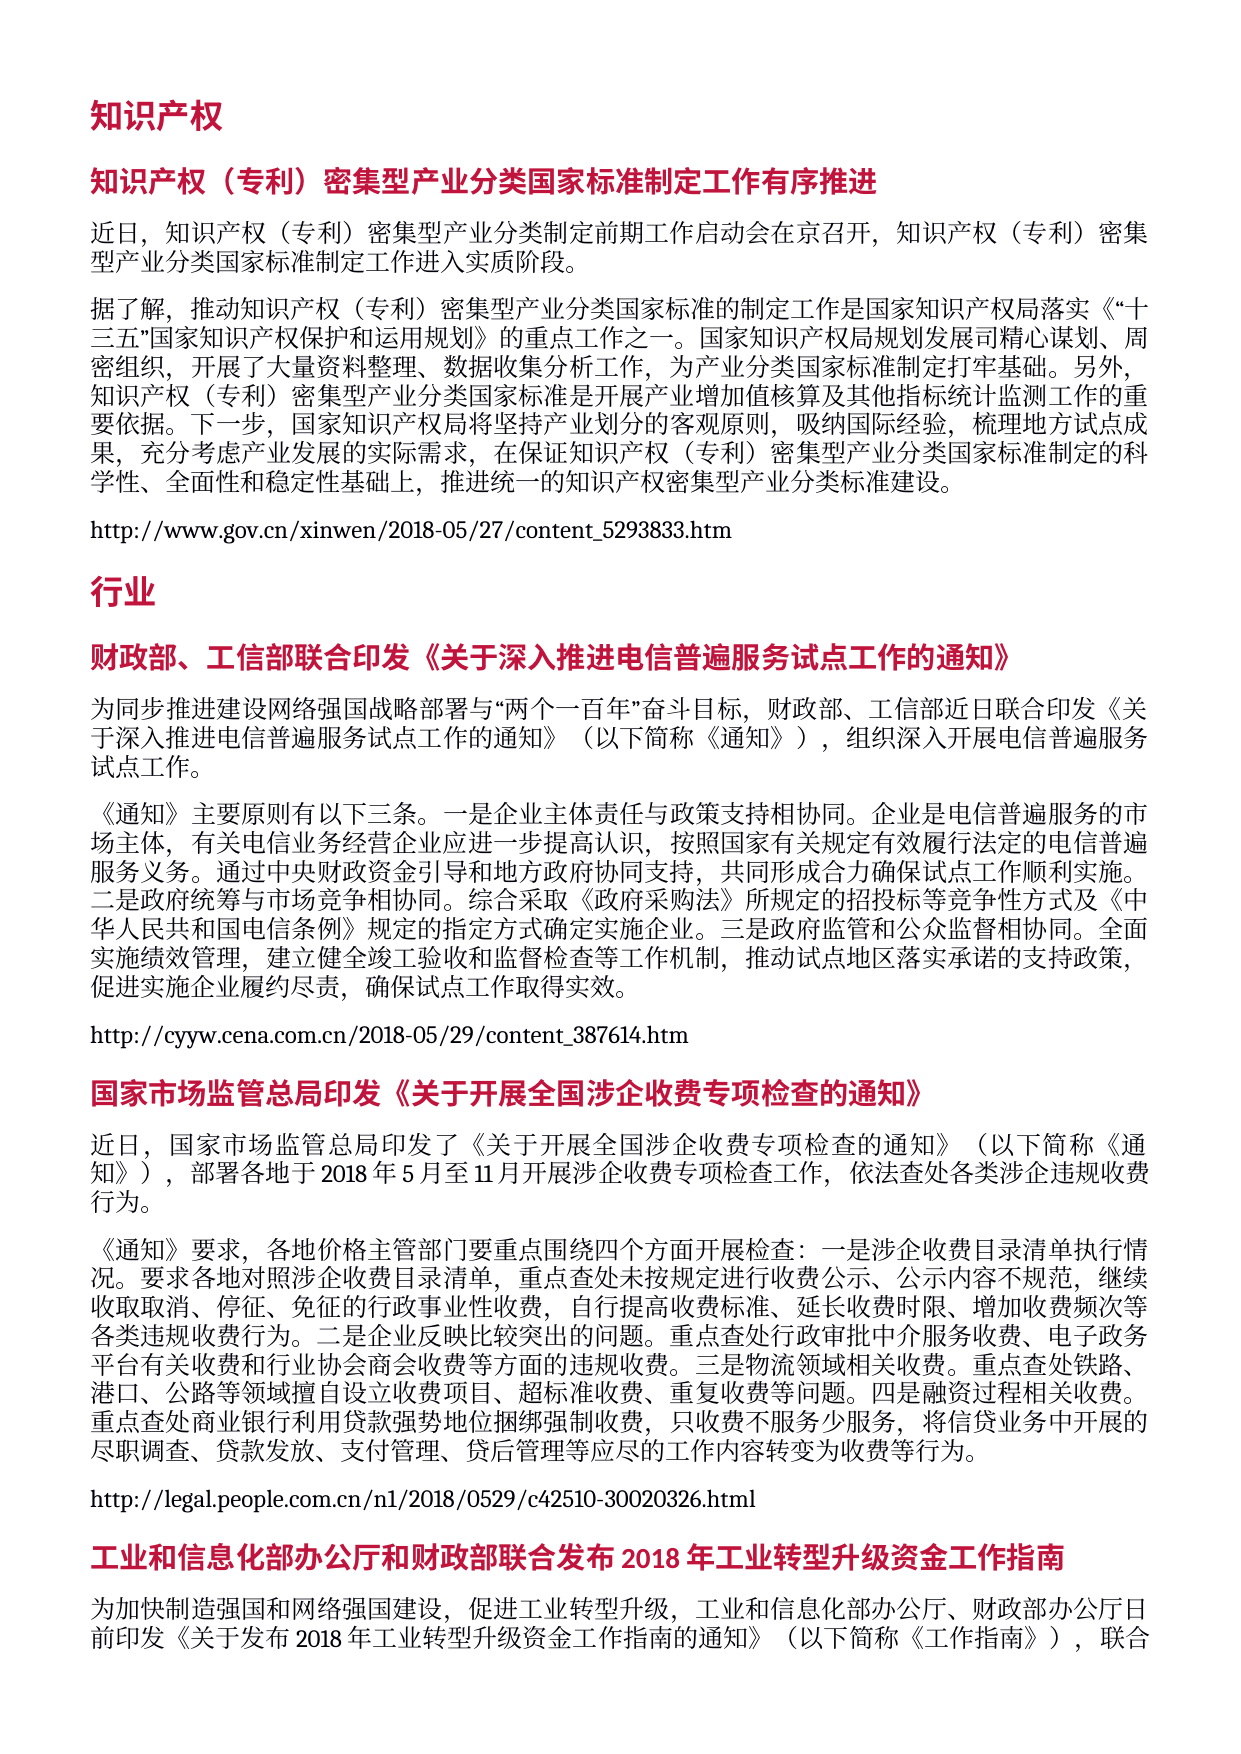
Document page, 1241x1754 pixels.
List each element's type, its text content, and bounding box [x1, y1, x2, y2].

text http://www.gov.cn/xinwen/2018-05/27/content_5293833.htm [90, 516, 1150, 545]
text 据了解，推动知识产权（专利）密集型产业分类国家标准的制定工作是国家知识产权局落实《“十三五”国家知识产权保护和运用规划》的重点工作之一。国家知识产权局规划发展司精心谋划、周密组织，开展了大量资料整理、数据收集分析工作，为产业分类国家标准制定打牢基础。另外，知识产权（专利）密集型产业分类国家标准是开展产业增加值核算及其他指标统计监测工作的重要依据。下一步，国家知识产权局将坚持产业划分的客观原则，吸纳国际经验，梳理地方试点成果，充分考虑产业发展的实际需求，在保证知识产权（专利）密集型产业分类国家标准制定的科学性、全面性和稳定性基础上，推进统一的知识产权密集型产业分类标准建设。 [90, 296, 1150, 498]
text 为同步推进建设网络强国战略部署与“两个一百年”奋斗目标，财政部、工信部近日联合印发《关于深入推进电信普遍服务试点工作的通知》（以下简称《通知》），组织深入开展电信普遍服务试点工作。 [90, 696, 1150, 782]
subtitle 财政部、工信部联合印发《关于深入推进电信普遍服务试点工作的通知》 [90, 635, 1150, 677]
text 《通知》主要原则有以下三条。一是企业主体责任与政策支持相协同。企业是电信普遍服务的市场主体，有关电信业务经营企业应进一步提高认识，按照国家有关规定有效履行法定的电信普遍服务义务。通过中央财政资金引导和地方政府协同支持，共同形成合力确保试点工作顺利实施。二是政府统筹与市场竞争相协同。综合采取《政府采购法》所规定的招投标等竞争性方式及《中华人民共和国电信条例》规定的指定方式确定实施企业。三是政府监管和公众监督相协同。全面实施绩效管理，建立健全竣工验收和监督检查等工作机制，推动试点地区落实承诺的支持政策，促进实施企业履约尽责，确保试点工作取得实效。 [90, 801, 1150, 1002]
subtitle 知识产权（专利）密集型产业分类国家标准制定工作有序推进 [90, 159, 1150, 201]
subtitle 知识产权 [90, 90, 1150, 138]
subtitle 行业 [90, 566, 1150, 614]
subtitle 国家市场监管总局印发《关于开展全国涉企收费专项检查的通知》 [90, 1071, 1150, 1113]
text http://cyyw.cena.com.cn/2018-05/29/content_387614.htm [90, 1021, 1150, 1050]
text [90, 1596, 1150, 1653]
text http://legal.people.com.cn/n1/2018/0529/c42510-30020326.html [90, 1485, 1150, 1514]
text 近日，知识产权（专利）密集型产业分类制定前期工作启动会在京召开，知识产权（专利）密集型产业分类国家标准制定工作进入实质阶段。 [90, 220, 1150, 278]
text 近日，国家市场监管总局印发了《关于开展全国涉企收费专项检查的通知》（以下简称《通知》），部署各地于2018年5月至11月开展涉企收费专项检查工作，依法查处各类涉企违规收费行为。 [90, 1132, 1150, 1218]
subtitle 工业和信息化部办公厅和财政部联合发布2018年工业转型升级资金工作指南 [90, 1535, 1150, 1577]
text 《通知》要求，各地价格主管部门要重点围绕四个方面开展检查：一是涉企收费目录清单执行情况。要求各地对照涉企收费目录清单，重点查处未按规定进行收费公示、公示内容不规范，继续收取取消、停征、免征的行政事业性收费，自行提高收费标准、延长收费时限、增加收费频次等各类违规收费行为。二是企业反映比较突出的问题。重点查处行政审批中介服务收费、电子政务平台有关收费和行业协会商会收费等方面的违规收费。三是物流领域相关收费。重点查处铁路、港口、公路等领域擅自设立收费项目、超标准收费、重复收费等问题。四是融资过程相关收费。重点查处商业银行利用贷款强势地位捆绑强制收费，只收费不服务少服务，将信贷业务中开展的尽职调查、贷款发放、支付管理、贷后管理等应尽的工作内容转变为收费等行为。 [90, 1237, 1150, 1467]
